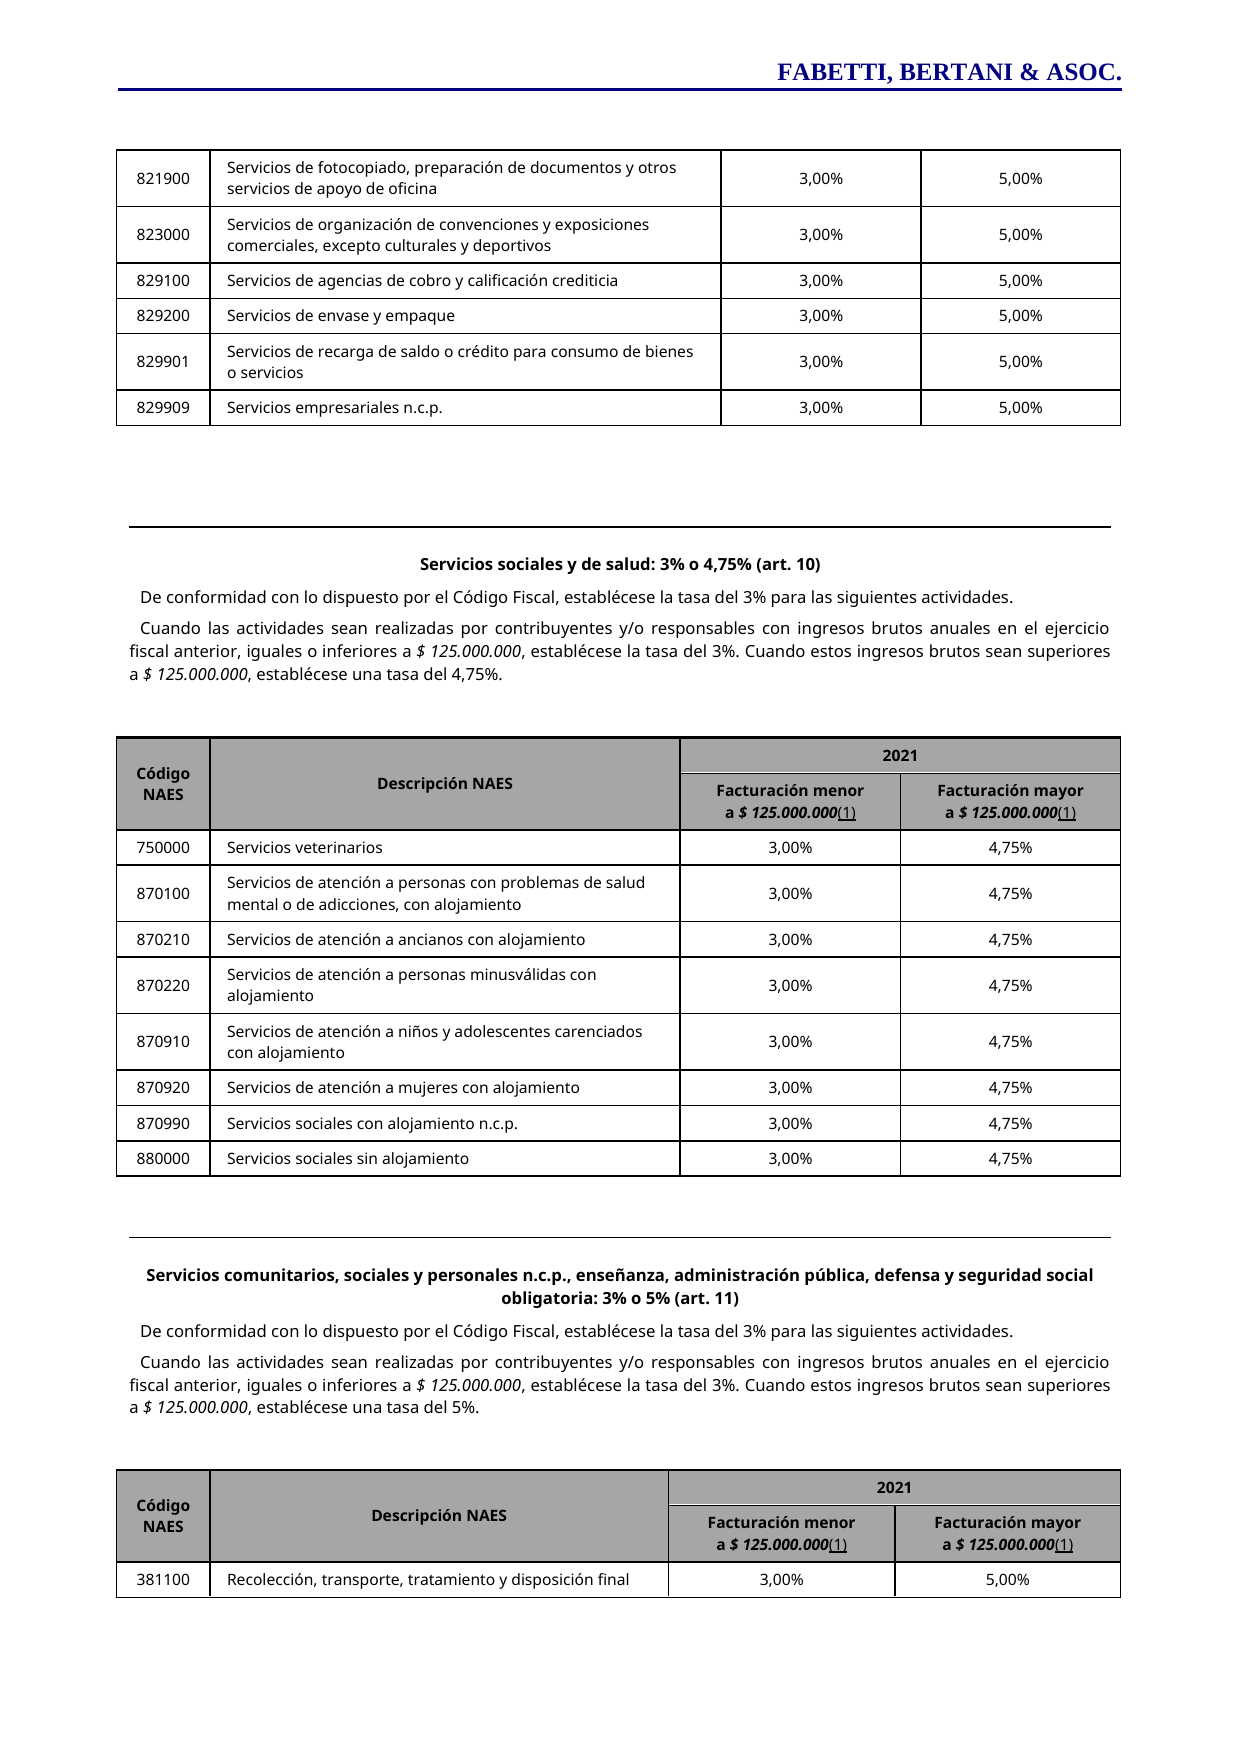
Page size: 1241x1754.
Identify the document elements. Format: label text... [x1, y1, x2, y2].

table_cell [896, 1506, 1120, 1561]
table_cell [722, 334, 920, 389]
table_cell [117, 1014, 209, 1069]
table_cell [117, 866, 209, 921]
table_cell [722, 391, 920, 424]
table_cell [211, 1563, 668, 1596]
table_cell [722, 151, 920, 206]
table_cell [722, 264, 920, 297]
text De conformidad con lo dispuesto por el Código Fiscal, establécese la tasa del 3% para las siguientes actividades. [129, 1319, 1111, 1342]
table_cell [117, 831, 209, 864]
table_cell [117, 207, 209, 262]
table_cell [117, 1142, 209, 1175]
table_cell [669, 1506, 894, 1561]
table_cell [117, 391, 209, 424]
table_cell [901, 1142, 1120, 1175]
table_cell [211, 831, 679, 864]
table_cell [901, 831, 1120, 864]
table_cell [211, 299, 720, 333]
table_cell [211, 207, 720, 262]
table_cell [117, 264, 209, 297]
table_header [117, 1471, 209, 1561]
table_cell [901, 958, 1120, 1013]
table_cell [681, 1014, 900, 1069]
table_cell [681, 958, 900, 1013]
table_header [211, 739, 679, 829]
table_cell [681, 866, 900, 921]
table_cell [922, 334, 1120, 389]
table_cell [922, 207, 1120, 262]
text Cuando las actividades sean realizadas por contribuyentes y/o responsables con ingresos brutos anuales en el ejercicio fiscal anterior, iguales o inferiores a $ 125.000.000, establécese la tasa del 3%. Cuando estos ingresos brutos sean superiores a $ 125.000.000, establécese una tasa del 5%. [129, 1350, 1111, 1418]
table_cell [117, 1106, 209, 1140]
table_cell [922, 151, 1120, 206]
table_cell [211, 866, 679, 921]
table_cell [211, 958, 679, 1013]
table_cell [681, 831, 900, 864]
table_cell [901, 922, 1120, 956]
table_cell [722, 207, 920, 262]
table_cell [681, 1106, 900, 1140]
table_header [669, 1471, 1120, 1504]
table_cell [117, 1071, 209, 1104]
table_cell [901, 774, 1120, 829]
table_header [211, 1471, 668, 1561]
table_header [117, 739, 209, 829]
text De conformidad con lo dispuesto por el Código Fiscal, establécese la tasa del 3% para las siguientes actividades. [129, 586, 1111, 608]
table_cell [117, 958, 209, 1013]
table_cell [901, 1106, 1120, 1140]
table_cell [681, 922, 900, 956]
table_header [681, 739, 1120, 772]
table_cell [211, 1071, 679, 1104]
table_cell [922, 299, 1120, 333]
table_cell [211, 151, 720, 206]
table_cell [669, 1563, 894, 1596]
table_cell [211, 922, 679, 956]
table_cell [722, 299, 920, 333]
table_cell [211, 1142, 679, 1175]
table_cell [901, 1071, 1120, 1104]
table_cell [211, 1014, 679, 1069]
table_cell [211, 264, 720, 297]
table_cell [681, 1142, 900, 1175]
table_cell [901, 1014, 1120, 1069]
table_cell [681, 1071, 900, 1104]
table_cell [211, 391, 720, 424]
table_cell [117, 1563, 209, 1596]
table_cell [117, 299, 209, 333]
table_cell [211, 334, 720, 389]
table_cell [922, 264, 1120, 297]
text Cuando las actividades sean realizadas por contribuyentes y/o responsables con ingresos brutos anuales en el ejercicio fiscal anterior, iguales o inferiores a $ 125.000.000, establécese la tasa del 3%. Cuando estos ingresos brutos sean superiores a $ 125.000.000, establécese una tasa del 4,75%. [129, 617, 1111, 685]
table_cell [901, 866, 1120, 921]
text Servicios comunitarios, sociales y personales n.c.p., enseñanza, administración pública, defensa y seguridad social obligatoria: 3% o 5% (art. 11) [129, 1263, 1111, 1309]
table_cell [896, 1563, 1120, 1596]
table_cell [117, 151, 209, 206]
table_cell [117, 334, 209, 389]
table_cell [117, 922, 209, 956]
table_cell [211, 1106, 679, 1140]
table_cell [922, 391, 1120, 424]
text Servicios sociales y de salud: 3% o 4,75% (art. 10) [129, 553, 1111, 575]
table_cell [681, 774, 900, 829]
